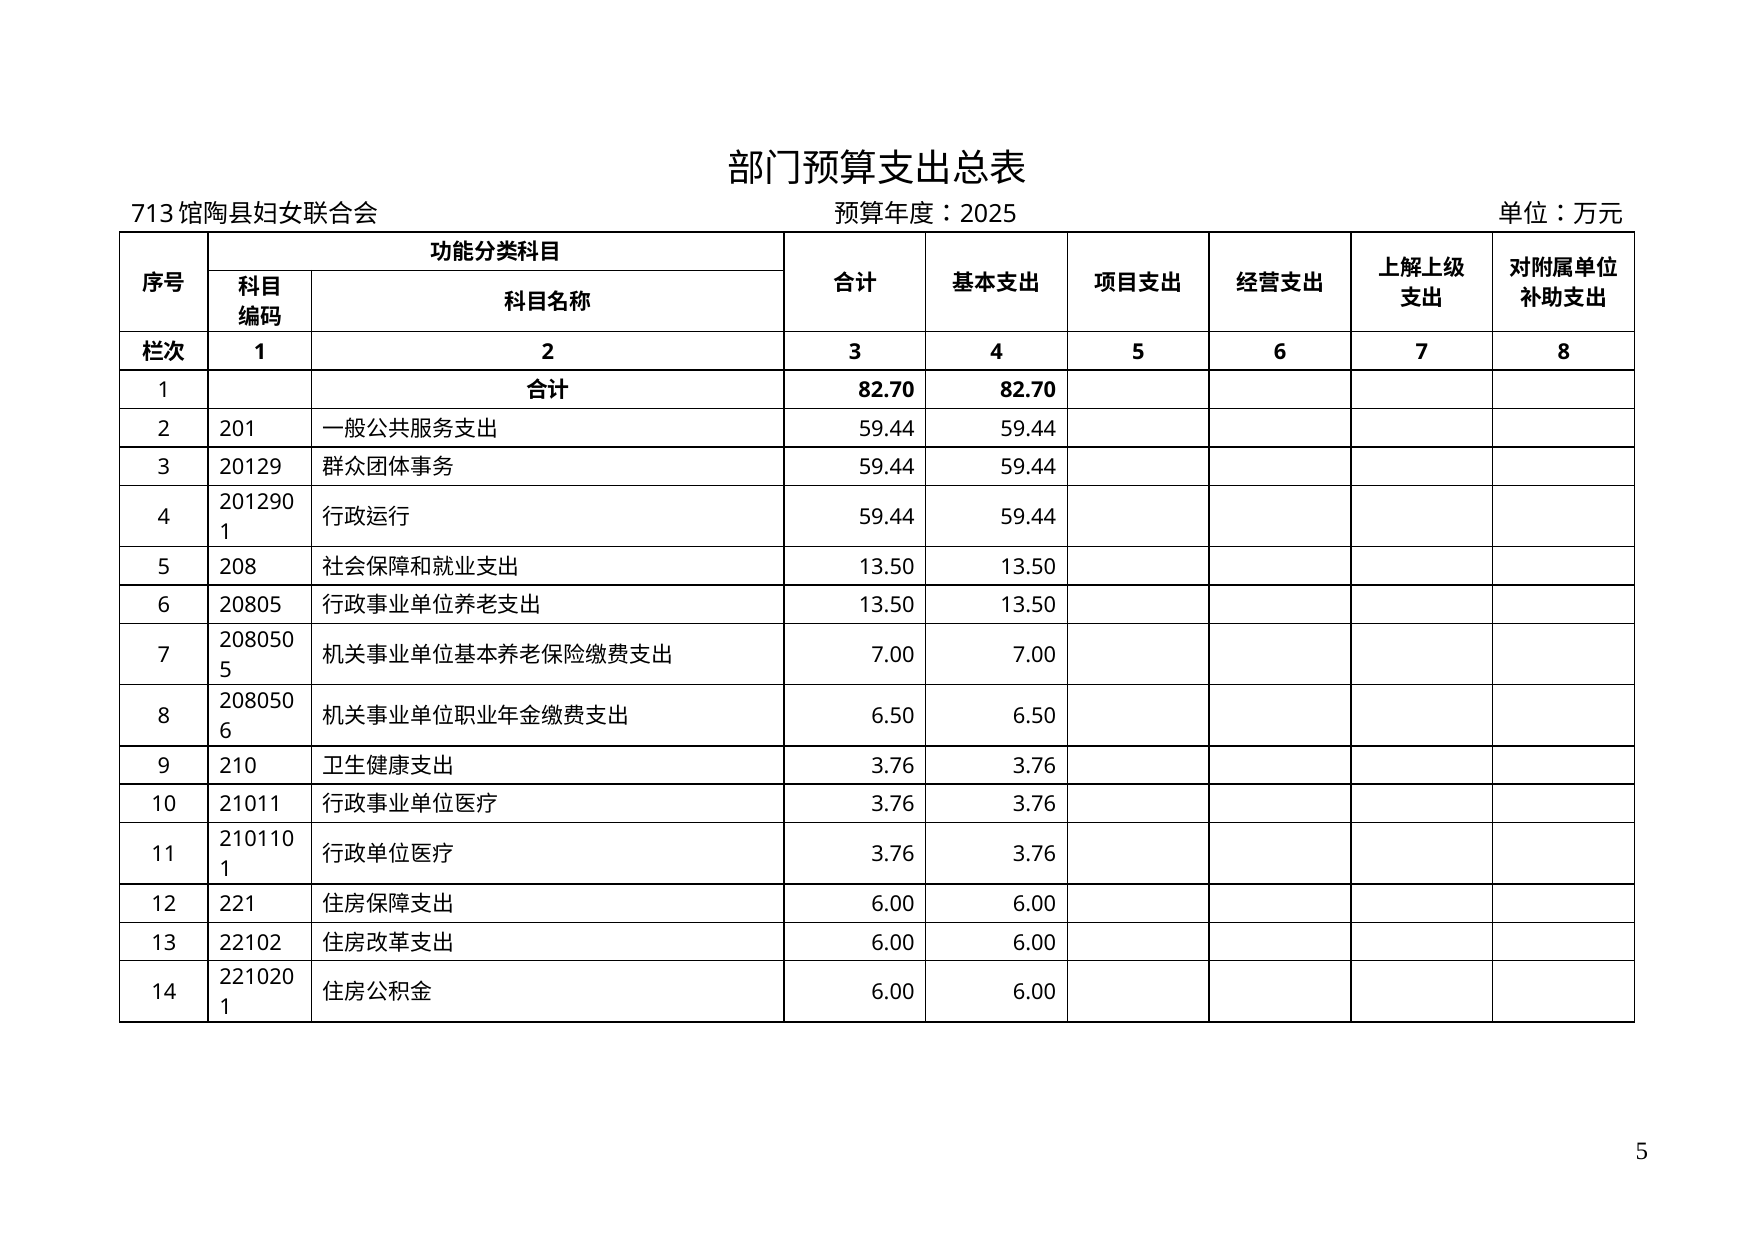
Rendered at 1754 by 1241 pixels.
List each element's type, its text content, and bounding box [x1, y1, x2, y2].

table_cell [1068, 747, 1208, 783]
table_cell 项目支出 [1068, 233, 1208, 331]
table_cell 科目 编码 [209, 271, 311, 331]
table_cell [1493, 923, 1634, 960]
table_cell 2080505 [209, 624, 311, 684]
table_cell 12 [120, 885, 207, 921]
table_cell [1068, 785, 1208, 822]
table_cell 59.44 [926, 409, 1067, 446]
table_cell [1493, 885, 1634, 921]
table_cell [1068, 961, 1208, 1021]
table_header 713馆陶县妇女联合会 [120, 195, 783, 231]
table_cell 82.70 [926, 371, 1067, 408]
table_cell [1068, 885, 1208, 921]
table_cell 行政运行 [312, 486, 783, 546]
table_cell 22102 [209, 923, 311, 960]
table_cell 经营支出 [1210, 233, 1350, 331]
table_header 预算年度：2025 [785, 195, 1067, 231]
table_cell [1068, 685, 1208, 745]
table_cell 栏次 [120, 332, 207, 369]
table_cell 221 [209, 885, 311, 921]
table_cell 功能分类科目 [209, 233, 783, 270]
table_cell 行政事业单位养老支出 [312, 586, 783, 623]
table_cell 2 [120, 409, 207, 446]
table_cell 13.50 [785, 586, 925, 623]
table_cell [1352, 586, 1492, 623]
table_cell [1352, 685, 1492, 745]
table_cell 6.00 [926, 961, 1067, 1021]
table_cell [1352, 747, 1492, 783]
table_cell 6.00 [926, 923, 1067, 960]
table_cell 10 [120, 785, 207, 822]
table_cell 1 [120, 371, 207, 408]
table_cell 5 [120, 547, 207, 584]
table_cell [1068, 409, 1208, 446]
table_cell 1 [209, 332, 311, 369]
table_cell 6.00 [785, 923, 925, 960]
table_cell 基本支出 [926, 233, 1067, 331]
table_cell 9 [120, 747, 207, 783]
table_cell [1210, 961, 1350, 1021]
table_cell 社会保障和就业支出 [312, 547, 783, 584]
table_cell 合计 [785, 233, 925, 331]
table_cell [1210, 785, 1350, 822]
table_cell [1352, 624, 1492, 684]
table_cell 2 [312, 332, 783, 369]
table_cell 行政单位医疗 [312, 823, 783, 883]
table_cell [1068, 547, 1208, 584]
table_cell 13.50 [785, 547, 925, 584]
table_cell [1493, 409, 1634, 446]
table_cell 59.44 [926, 448, 1067, 484]
table_cell 2012901 [209, 486, 311, 546]
table_cell [1210, 547, 1350, 584]
table_cell 5 [1068, 332, 1208, 369]
table_cell 8 [1493, 332, 1634, 369]
table_cell [1210, 448, 1350, 484]
table_cell 6 [1210, 332, 1350, 369]
table_cell 59.44 [785, 448, 925, 484]
table_cell 8 [120, 685, 207, 745]
table_cell 6 [120, 586, 207, 623]
table_cell [1210, 923, 1350, 960]
table_cell [1493, 624, 1634, 684]
table_cell 3.76 [926, 785, 1067, 822]
table_cell 210 [209, 747, 311, 783]
table_cell 7.00 [785, 624, 925, 684]
table_cell [1352, 448, 1492, 484]
table_cell 4 [926, 332, 1067, 369]
table_cell [1210, 624, 1350, 684]
table_cell 4 [120, 486, 207, 546]
table_cell 59.44 [785, 409, 925, 446]
table_cell 59.44 [926, 486, 1067, 546]
table_cell 59.44 [785, 486, 925, 546]
table_cell [1352, 961, 1492, 1021]
table_cell [1210, 586, 1350, 623]
table_cell 6.50 [785, 685, 925, 745]
table_cell [1493, 785, 1634, 822]
table_cell [1352, 486, 1492, 546]
table_cell 3 [785, 332, 925, 369]
table_cell 3.76 [926, 747, 1067, 783]
table_cell 20805 [209, 586, 311, 623]
table_cell 6.00 [785, 885, 925, 921]
table_cell [209, 371, 311, 408]
table_cell [1210, 486, 1350, 546]
table_cell [1210, 371, 1350, 408]
table_cell 2101101 [209, 823, 311, 883]
table_cell [1493, 448, 1634, 484]
table_cell 201 [209, 409, 311, 446]
table_cell [1493, 961, 1634, 1021]
table_cell 上解上级 支出 [1352, 233, 1492, 331]
table_cell [1493, 586, 1634, 623]
table_cell [1068, 448, 1208, 484]
table_cell [1493, 823, 1634, 883]
table_cell [1352, 409, 1492, 446]
table_cell [1352, 371, 1492, 408]
table_cell 6.00 [926, 885, 1067, 921]
table_cell 13.50 [926, 547, 1067, 584]
table_cell 3.76 [785, 823, 925, 883]
table_cell 3.76 [785, 785, 925, 822]
table_cell 14 [120, 961, 207, 1021]
table_cell 机关事业单位基本养老保险缴费支出 [312, 624, 783, 684]
table_cell 序号 [120, 233, 207, 331]
table_cell [1068, 486, 1208, 546]
table_cell 7 [120, 624, 207, 684]
table_cell [1493, 371, 1634, 408]
table_cell [1068, 624, 1208, 684]
text 部门预算支出总表 [106, 142, 1648, 193]
table_cell 13.50 [926, 586, 1067, 623]
table_cell 82.70 [785, 371, 925, 408]
table_cell [1210, 685, 1350, 745]
table_cell 13 [120, 923, 207, 960]
table_cell [1493, 685, 1634, 745]
table_cell [1210, 823, 1350, 883]
table_cell 住房公积金 [312, 961, 783, 1021]
table_cell 对附属单位补助支出 [1493, 233, 1634, 331]
table_cell 2080506 [209, 685, 311, 745]
table_cell [1352, 785, 1492, 822]
table_cell 6.50 [926, 685, 1067, 745]
table_cell [1068, 823, 1208, 883]
table_cell 住房保障支出 [312, 885, 783, 921]
table_cell [1068, 586, 1208, 623]
table_cell 住房改革支出 [312, 923, 783, 960]
table_cell [1068, 371, 1208, 408]
table_cell 机关事业单位职业年金缴费支出 [312, 685, 783, 745]
table_cell [1352, 923, 1492, 960]
table_cell 行政事业单位医疗 [312, 785, 783, 822]
table_cell [1352, 823, 1492, 883]
table_cell 一般公共服务支出 [312, 409, 783, 446]
table_cell 6.00 [785, 961, 925, 1021]
table_cell 卫生健康支出 [312, 747, 783, 783]
table_cell 2210201 [209, 961, 311, 1021]
table_cell [1352, 547, 1492, 584]
table_cell [1210, 409, 1350, 446]
table_cell 合计 [312, 371, 783, 408]
table_cell 208 [209, 547, 311, 584]
table_cell [1210, 885, 1350, 921]
table_cell 3 [120, 448, 207, 484]
table_cell [1493, 547, 1634, 584]
table_cell 7.00 [926, 624, 1067, 684]
table_cell 群众团体事务 [312, 448, 783, 484]
table_cell 21011 [209, 785, 311, 822]
table_cell [1352, 885, 1492, 921]
table_cell 11 [120, 823, 207, 883]
table_header 单位：万元 [1068, 195, 1634, 231]
table_cell 科目名称 [312, 271, 783, 331]
table_cell [1493, 747, 1634, 783]
table_cell [1068, 923, 1208, 960]
table_cell [1493, 486, 1634, 546]
table_cell 3.76 [785, 747, 925, 783]
table_cell 3.76 [926, 823, 1067, 883]
table_cell 7 [1352, 332, 1492, 369]
table_cell [1210, 747, 1350, 783]
table_cell 20129 [209, 448, 311, 484]
